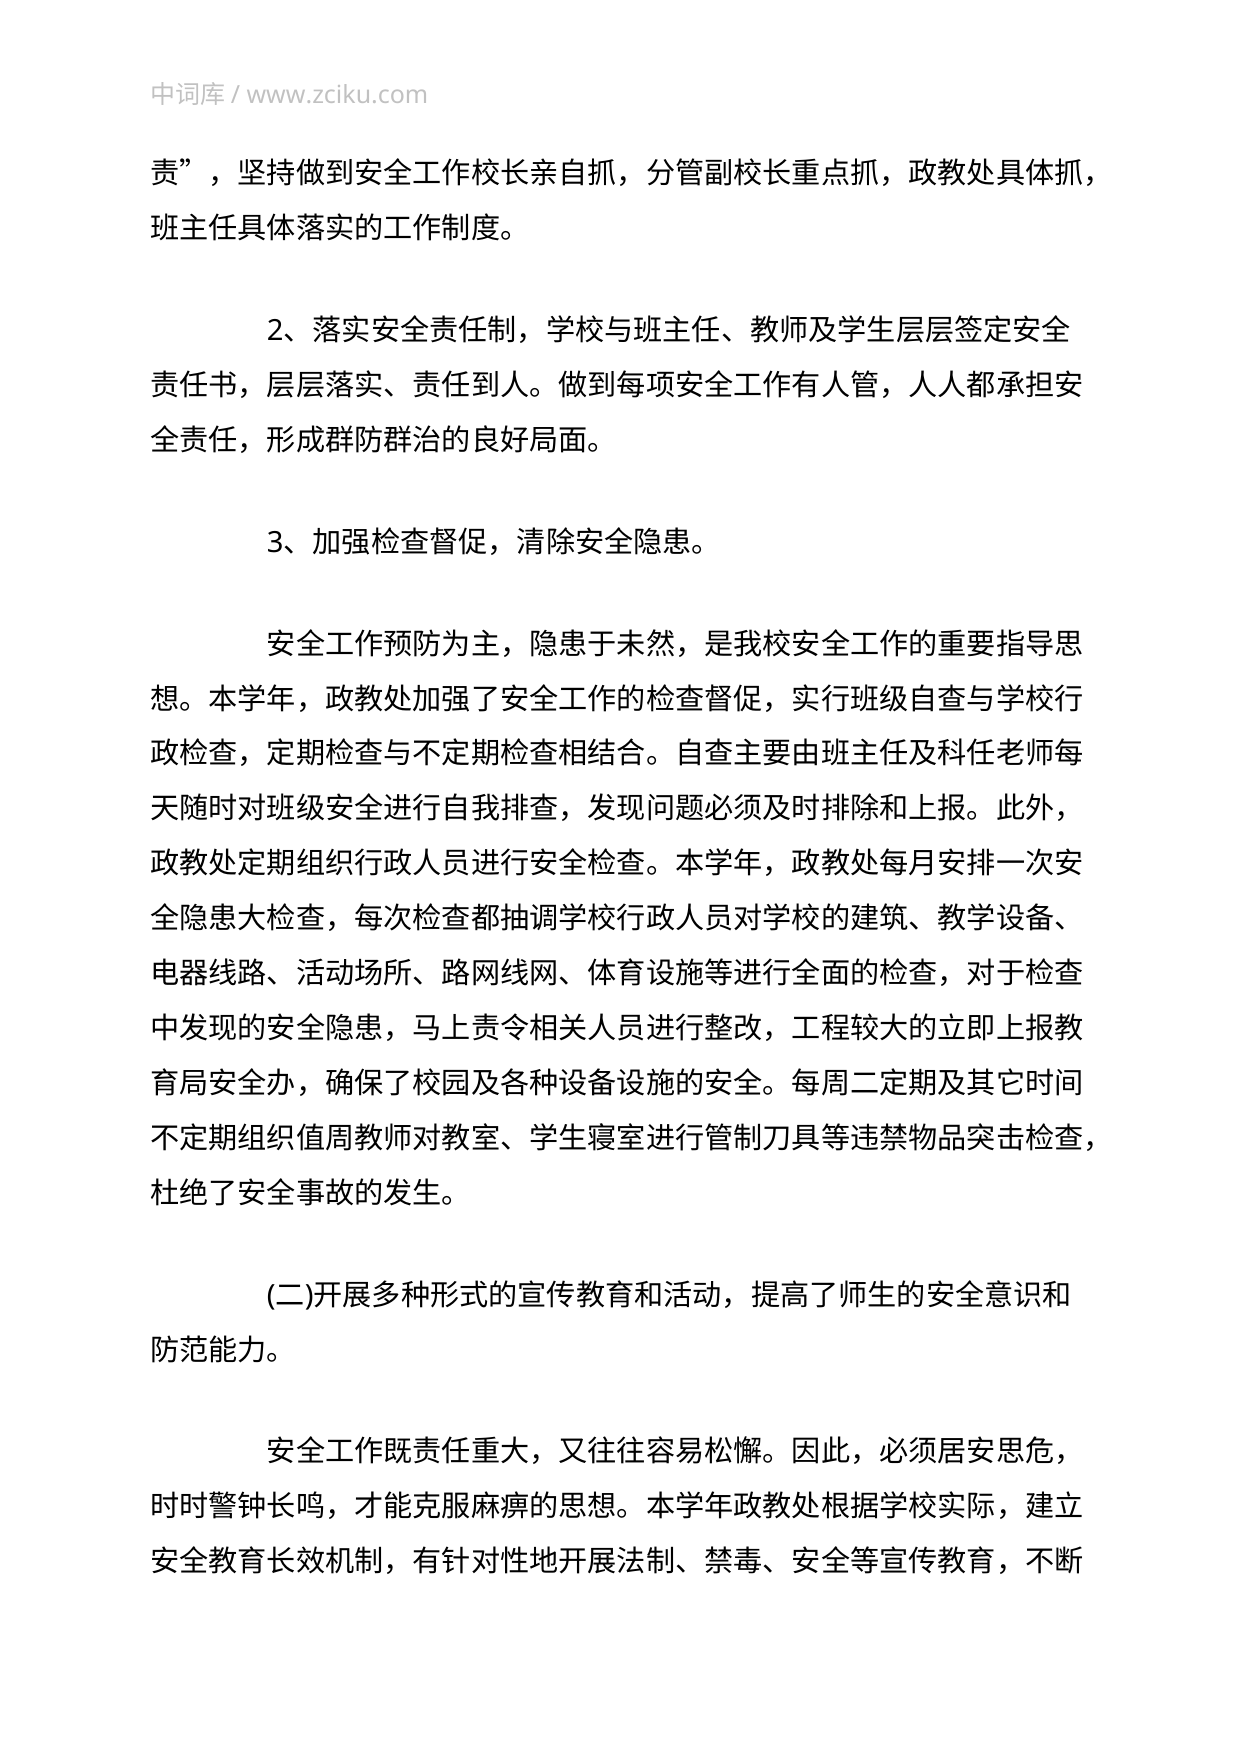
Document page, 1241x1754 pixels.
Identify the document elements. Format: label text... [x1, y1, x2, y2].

text 安全工作预防为主，隐患于未然，是我校安全工作的重要指导思想。本学年，政教处加强了安全工作的检查督促，实行班级自查与学校行政检查，定期检查与不定期检查相结合。自查主要由班主任及科任老师每天随时对班级安全进行自我排查，发现问题必须及时排除和上报。此外，政教处定期组织行政人员进行安全检查。本学年，政教处每月安排一次安全隐患大检查，每次检查都抽调学校行政人员对学校的建筑、教学设备、电器线路、活动场所、路网线网、体育设施等进行全面的检查，对于检查中发现的安全隐患，马上责令相关人员进行整改，工程较大的立即上报教育局安全办，确保了校园及各种设备设施的安全。每周二定期及其它时间不定期组织值周教师对教室、学生寝室进行管制刀具等违禁物品突击检查，杜绝了安全事故的发生。 [150, 620, 1090, 1212]
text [150, 150, 1090, 247]
text 2、落实安全责任制，学校与班主任、教师及学生层层签定安全责任书，层层落实、责任到人。做到每项安全工作有人管，人人都承担安全责任，形成群防群治的良好局面。 [150, 307, 1090, 459]
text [150, 1428, 1090, 1580]
text (二)开展多种形式的宣传教育和活动，提高了师生的安全意识和防范能力。 [150, 1271, 1090, 1368]
text 3、加强检查督促，清除安全隐患。 [150, 518, 1090, 561]
